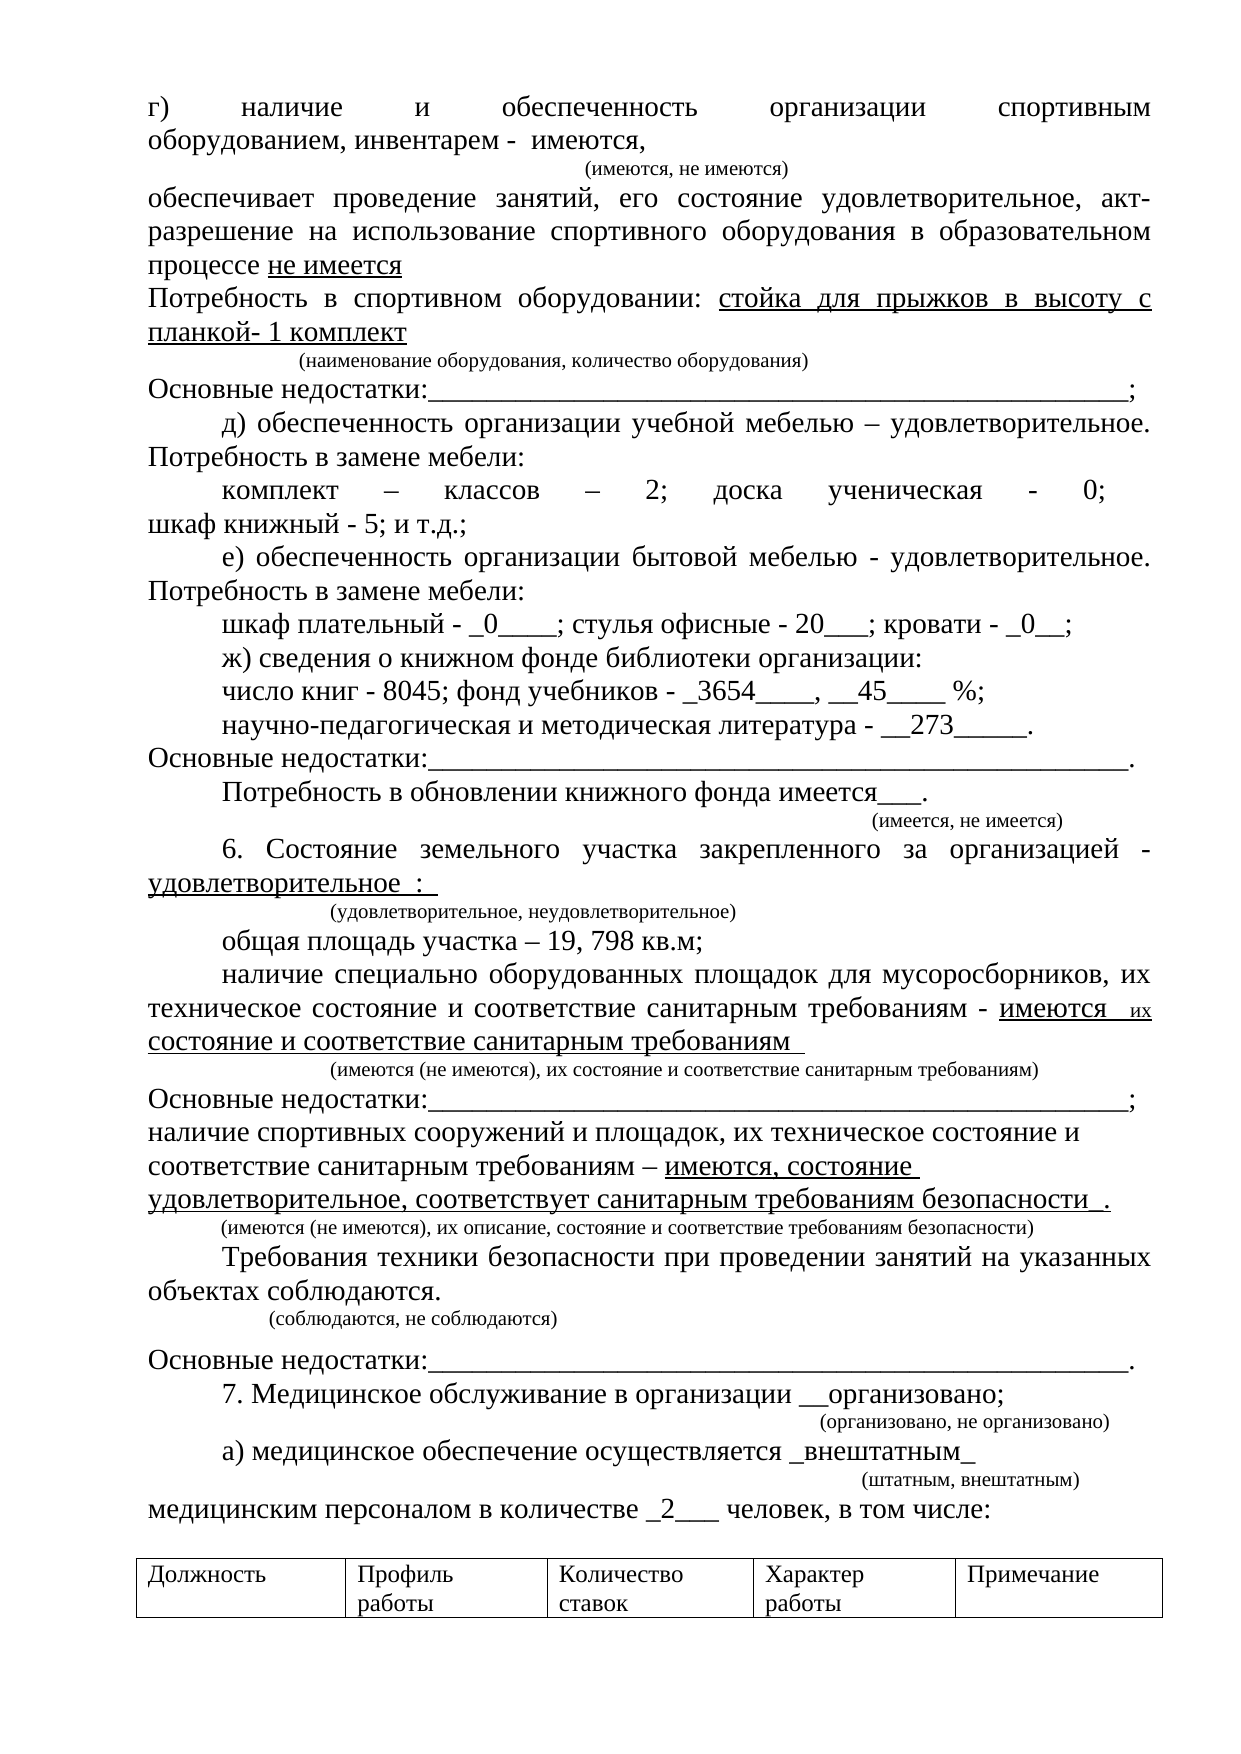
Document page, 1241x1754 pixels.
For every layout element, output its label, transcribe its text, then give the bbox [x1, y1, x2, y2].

text наличие специально оборудованных площадок для мусоросборников, их техническое состояние и соответствие санитарным требованиям - имеются_ их состояние и соответствие санитарным требованиям [148, 956, 1152, 1057]
text Основные недостатки:________________________________________________; [148, 372, 1152, 405]
table_header Количество ставок [548, 1559, 753, 1617]
text число книг - 8045; фонд учебников - _3654____, __45____ %; [148, 673, 1152, 707]
text Требования техники безопасности при проведении занятий на указанных объектах соблюдаются. [148, 1239, 1152, 1306]
text комплект – классов – 2; доска ученическая - 0; шкаф книжный - 5; и т.д.; [148, 472, 1152, 539]
text а) медицинское обеспечение осуществляется _внештатным_ [148, 1433, 1152, 1467]
text (соблюдаются, не соблюдаются) [148, 1306, 1152, 1330]
text д) обеспеченность организации учебной мебелью – удовлетворительное. Потребность в замене мебели: [148, 405, 1152, 472]
text г) наличие и обеспеченность организации спортивным оборудованием, инвентарем - имеются, [148, 89, 1152, 156]
text (имеется, не имеется) [148, 808, 1152, 832]
text (штатным, внештатным) [148, 1467, 1152, 1491]
text шкаф плательный - _0____; стулья офисные - 20___; кровати - _0__; [148, 606, 1152, 640]
text (имеются (не имеются), их состояние и соответствие санитарным требованиям) [148, 1057, 1152, 1081]
text (наименование оборудования, количество оборудования) [148, 347, 1152, 372]
text Основные недостатки:________________________________________________; [148, 1081, 1152, 1114]
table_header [754, 1559, 955, 1617]
text научно-педагогическая и методическая литература - __273_____. [148, 707, 1152, 741]
text е) обеспеченность организации бытовой мебелью - удовлетворительное. Потребность в замене мебели: [148, 539, 1152, 606]
text 7. Медицинское обслуживание в организации __организовано; [148, 1376, 1152, 1409]
text (удовлетворительное, неудовлетворительное) [148, 899, 1152, 923]
text наличие спортивных сооружений и площадок, их техническое состояние и соответствие санитарным требованиям – имеются, состояние удовлетворительное, соответствует санитарным требованиям безопасности_. [148, 1114, 1152, 1215]
table_header Профиль работы [346, 1559, 547, 1617]
text обеспечивает проведение занятий, его состояние удовлетворительное, акт-разрешение на использование спортивного оборудования в образовательном процессе не имеется [148, 180, 1152, 280]
text (имеются, не имеются) [148, 156, 1152, 180]
text ж) сведения о книжном фонде библиотеки организации: [148, 640, 1152, 673]
text 6. Состояние земельного участка закрепленного за организацией - удовлетворительное_: [148, 832, 1152, 899]
text общая площадь участка – 19, 798 кв.м; [148, 923, 1152, 956]
table_header Примечание [956, 1559, 1162, 1617]
text Основные недостатки:________________________________________________. [148, 1342, 1152, 1376]
text Потребность в обновлении книжного фонда имеется___. [148, 774, 1152, 808]
table_header Должность [137, 1559, 345, 1617]
text (имеются (не имеются), их описание, состояние и соответствие требованиям безопасности) [148, 1215, 1152, 1239]
text Потребность в спортивном оборудовании: стойка для прыжков в высоту с планкой- 1 комплект [148, 280, 1152, 347]
text медицинским персоналом в количестве _2___ человек, в том числе: [148, 1491, 1152, 1525]
text (организовано, не организовано) [148, 1409, 1152, 1433]
text Основные недостатки:________________________________________________. [148, 741, 1152, 774]
